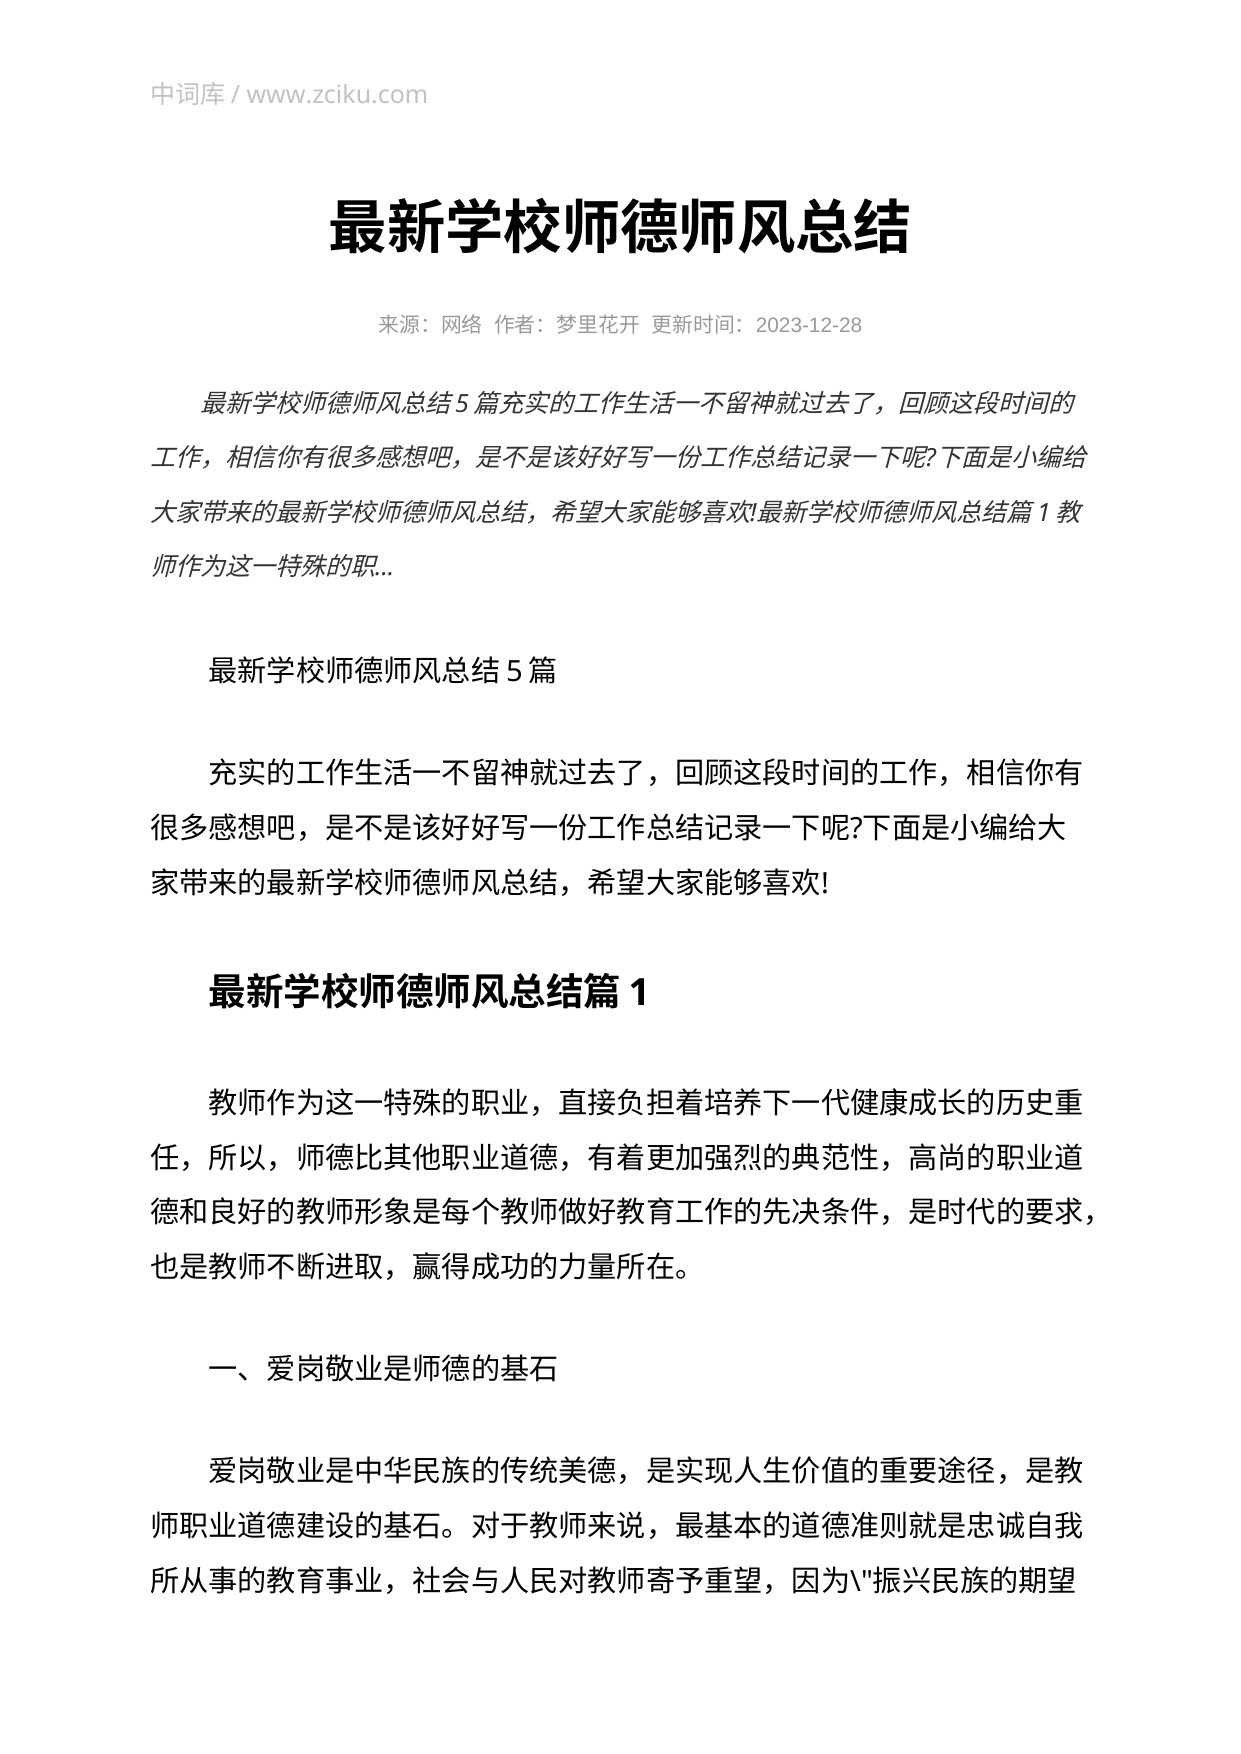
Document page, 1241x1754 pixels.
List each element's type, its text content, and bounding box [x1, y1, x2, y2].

text 最新学校师德师风总结篇1 [150, 962, 1090, 1016]
text 最新学校师德师风总结5篇充实的工作生活一不留神就过去了，回顾这段时间的工作，相信你有很多感想吧，是不是该好好写一份工作总结记录一下呢?下面是小编给大家带来的最新学校师德师风总结，希望大家能够喜欢!最新学校师德师风总结篇1教师作为这一特殊的职... [150, 383, 1090, 583]
subtitle 最新学校师德师风总结 [150, 181, 1090, 266]
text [150, 1447, 1090, 1600]
text 教师作为这一特殊的职业，直接负担着培养下一代健康成长的历史重任，所以，师德比其他职业道德，有着更加强烈的典范性，高尚的职业道德和良好的教师形象是每个教师做好教育工作的先决条件，是时代的要求，也是教师不断进取，赢得成功的力量所在。 [150, 1079, 1090, 1286]
text 一、爱岗敬业是师德的基石 [150, 1346, 1090, 1388]
text 充实的工作生活一不留神就过去了，回顾这段时间的工作，相信你有很多感想吧，是不是该好好写一份工作总结记录一下呢?下面是小编给大家带来的最新学校师德师风总结，希望大家能够喜欢! [150, 750, 1090, 902]
text 来源：网络 作者：梦里花开 更新时间：2023-12-28 [150, 313, 1090, 337]
text 最新学校师德师风总结5篇 [150, 648, 1090, 690]
